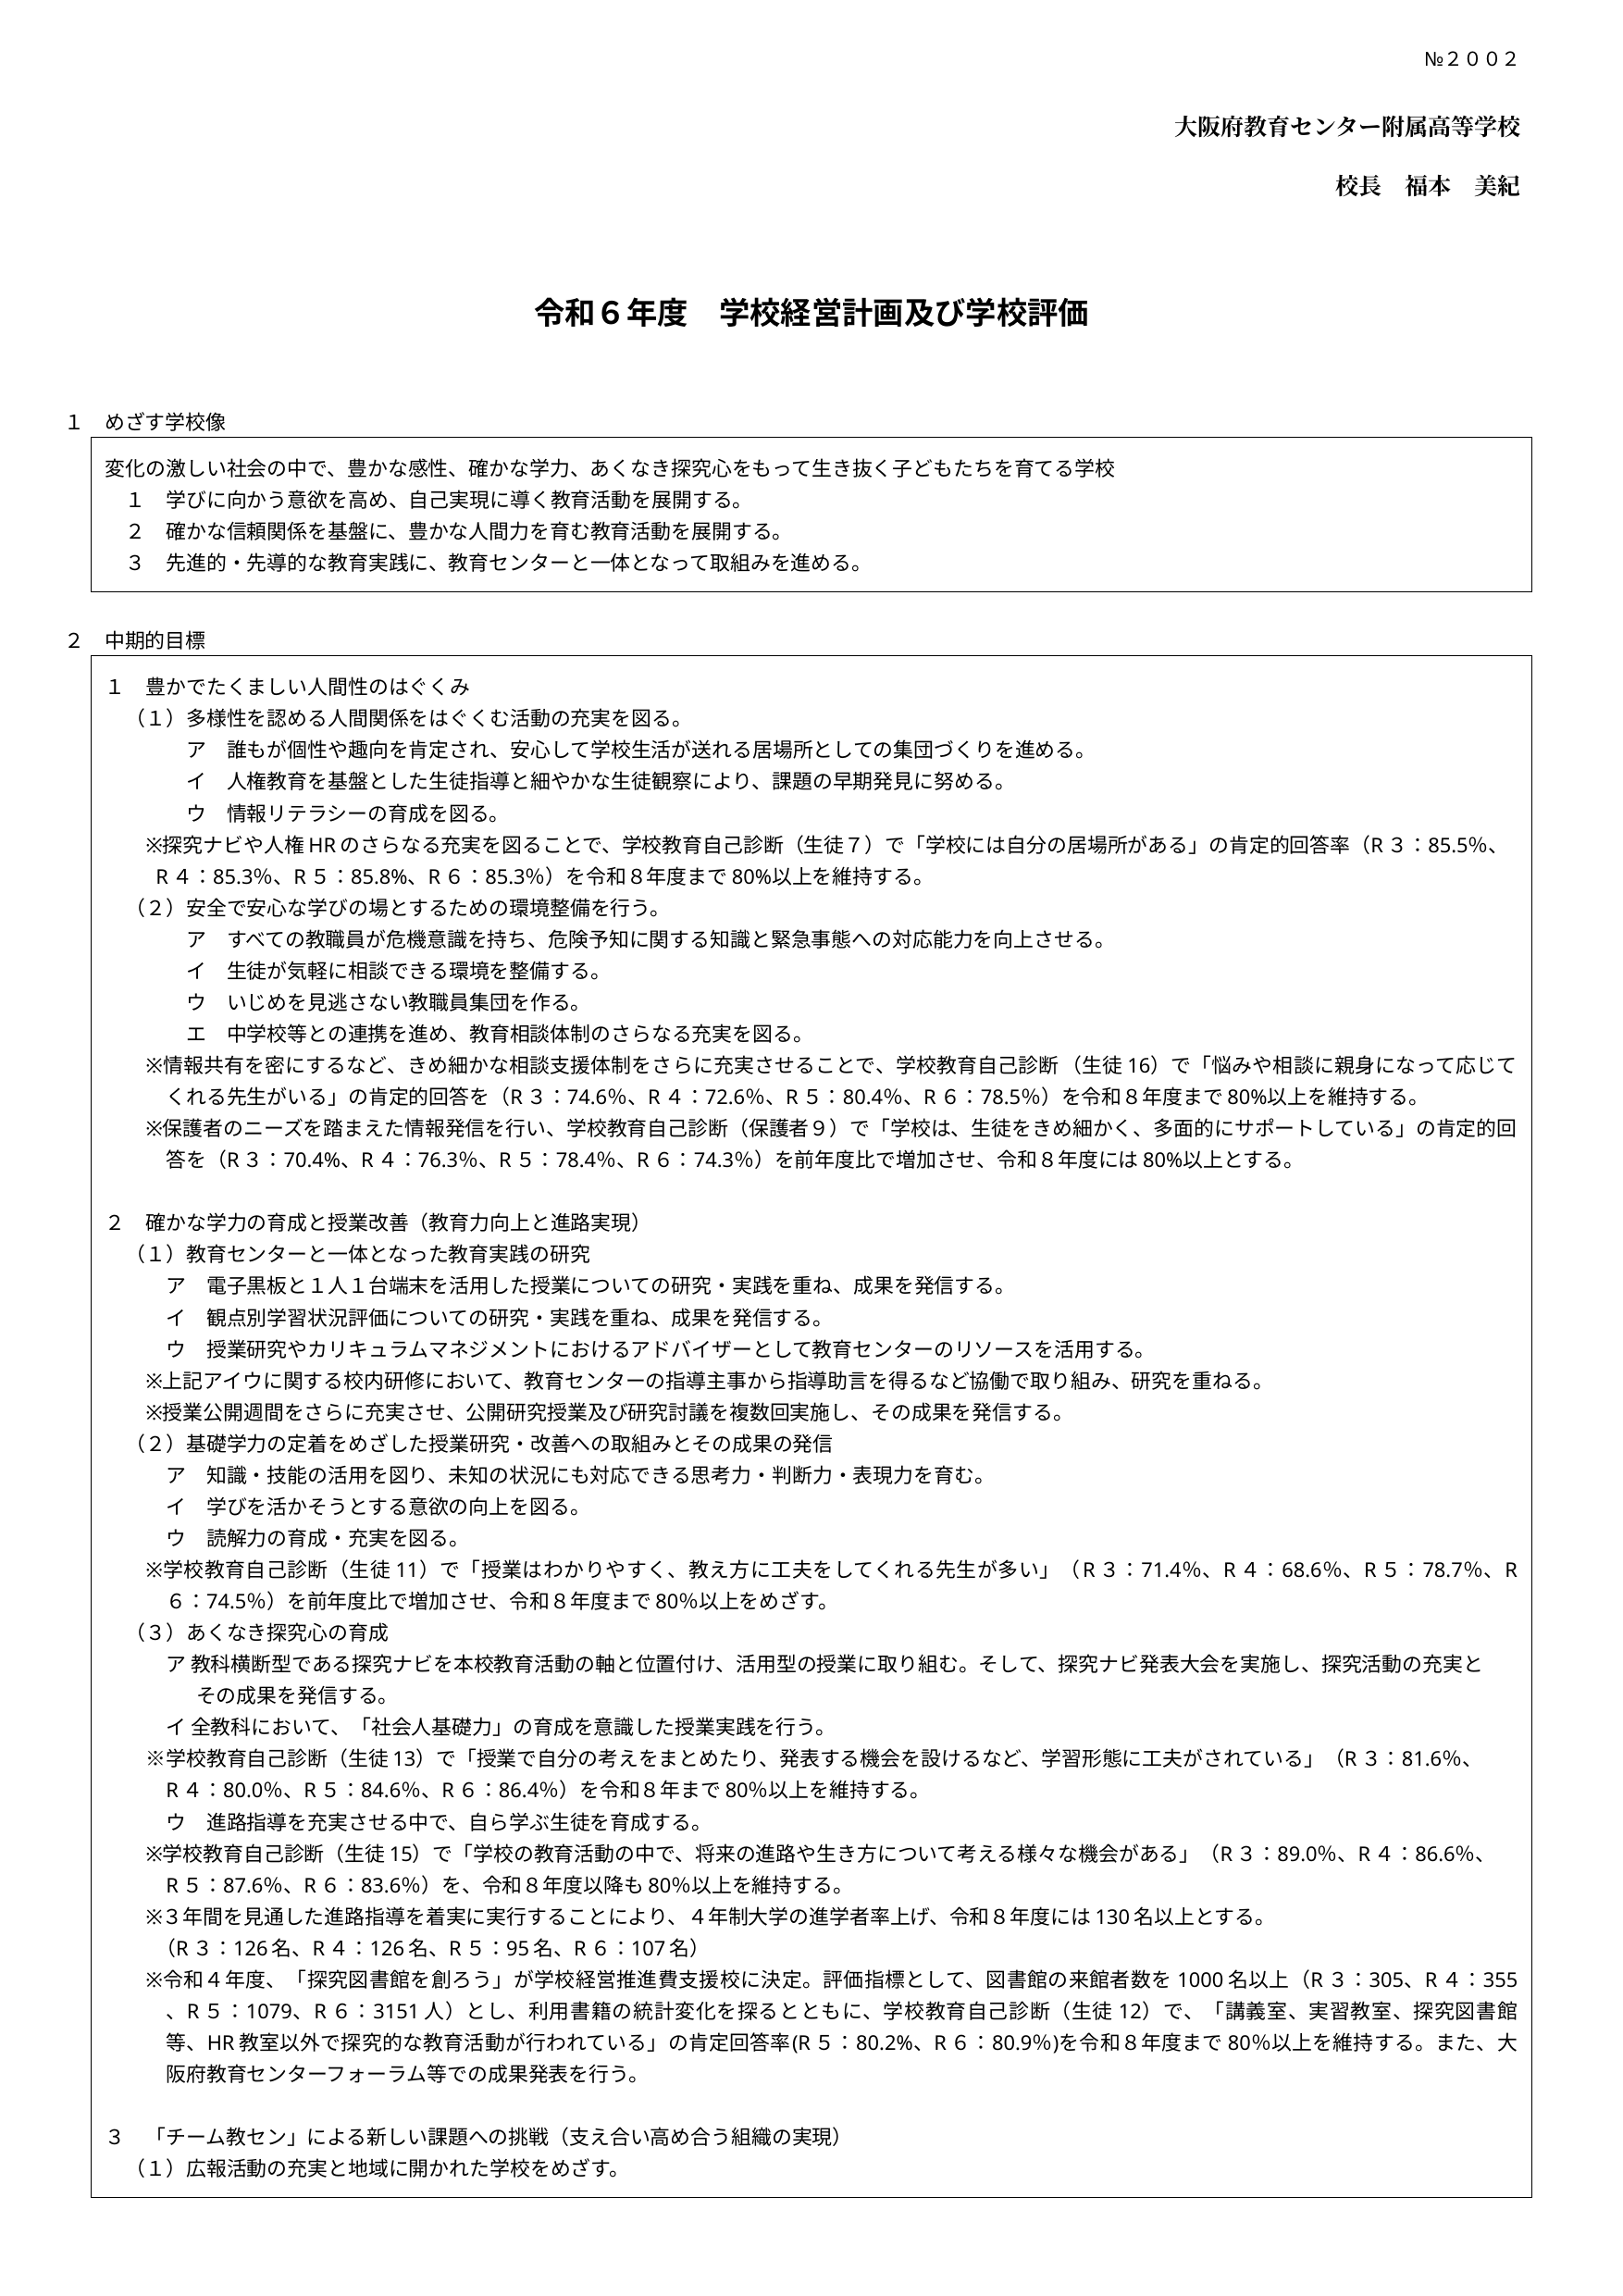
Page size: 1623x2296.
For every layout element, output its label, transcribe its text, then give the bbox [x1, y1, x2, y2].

text ２ 中期的目標 [64, 624, 1541, 655]
text 令和６年度 学校経営計画及び学校評価 [82, 279, 1541, 342]
text １ めざす学校像 [64, 405, 1541, 437]
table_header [92, 656, 1531, 2197]
text 校長 福本 美紀 [82, 154, 1520, 217]
table_header 変化の激しい社会の中で、豊かな感性、確かな学力、あくなき探究心をもって生き抜く子どもたちを育てる学校 １ 学びに向かう意欲を高め、自己実現に導く教育活動を展開する。 ２ 確かな信頼関係を基盤に、豊かな人間力を育む教育活動を展開する。 ３ 先進的・先導的な教育実践に、教育センターと一体となって取組みを進める。 [92, 438, 1531, 591]
